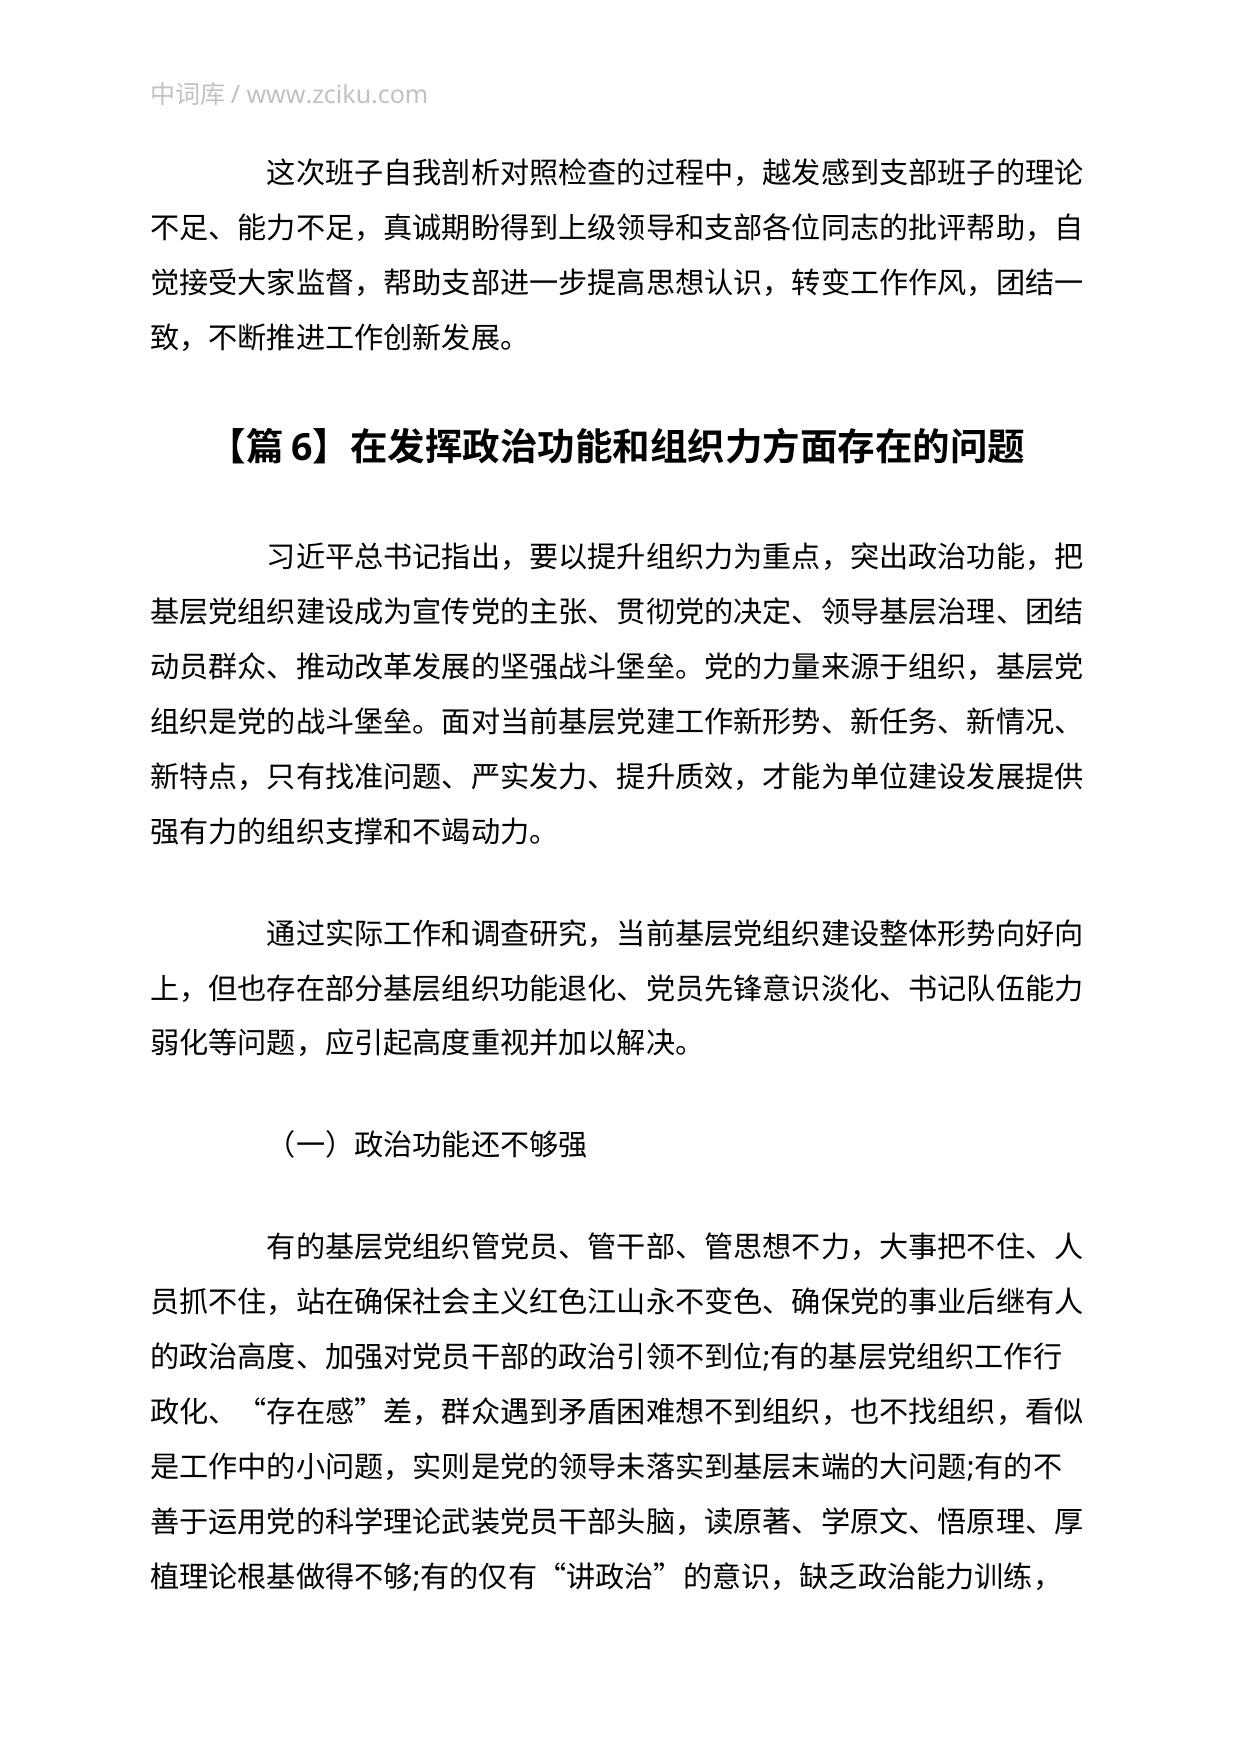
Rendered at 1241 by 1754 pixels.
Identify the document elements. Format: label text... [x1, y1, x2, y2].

text 【篇6】在发挥政治功能和组织力方面存在的问题 [150, 416, 1090, 471]
text （一）政治功能还不够强 [150, 1122, 1090, 1164]
text 通过实际工作和调查研究，当前基层党组织建设整体形势向好向上，但也存在部分基层组织功能退化、党员先锋意识淡化、书记队伍能力弱化等问题，应引起高度重视并加以解决。 [150, 910, 1090, 1062]
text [150, 1224, 1090, 1596]
text 习近平总书记指出，要以提升组织力为重点，突出政治功能，把基层党组织建设成为宣传党的主张、贯彻党的决定、领导基层治理、团结动员群众、推动改革发展的坚强战斗堡垒。党的力量来源于组织，基层党组织是党的战斗堡垒。面对当前基层党建工作新形势、新任务、新情况、新特点，只有找准问题、严实发力、提升质效，才能为单位建设发展提供强有力的组织支撑和不竭动力。 [150, 534, 1090, 851]
text 这次班子自我剖析对照检查的过程中，越发感到支部班子的理论不足、能力不足，真诚期盼得到上级领导和支部各位同志的批评帮助，自觉接受大家监督，帮助支部进一步提高思想认识，转变工作作风，团结一致，不断推进工作创新发展。 [150, 150, 1090, 357]
